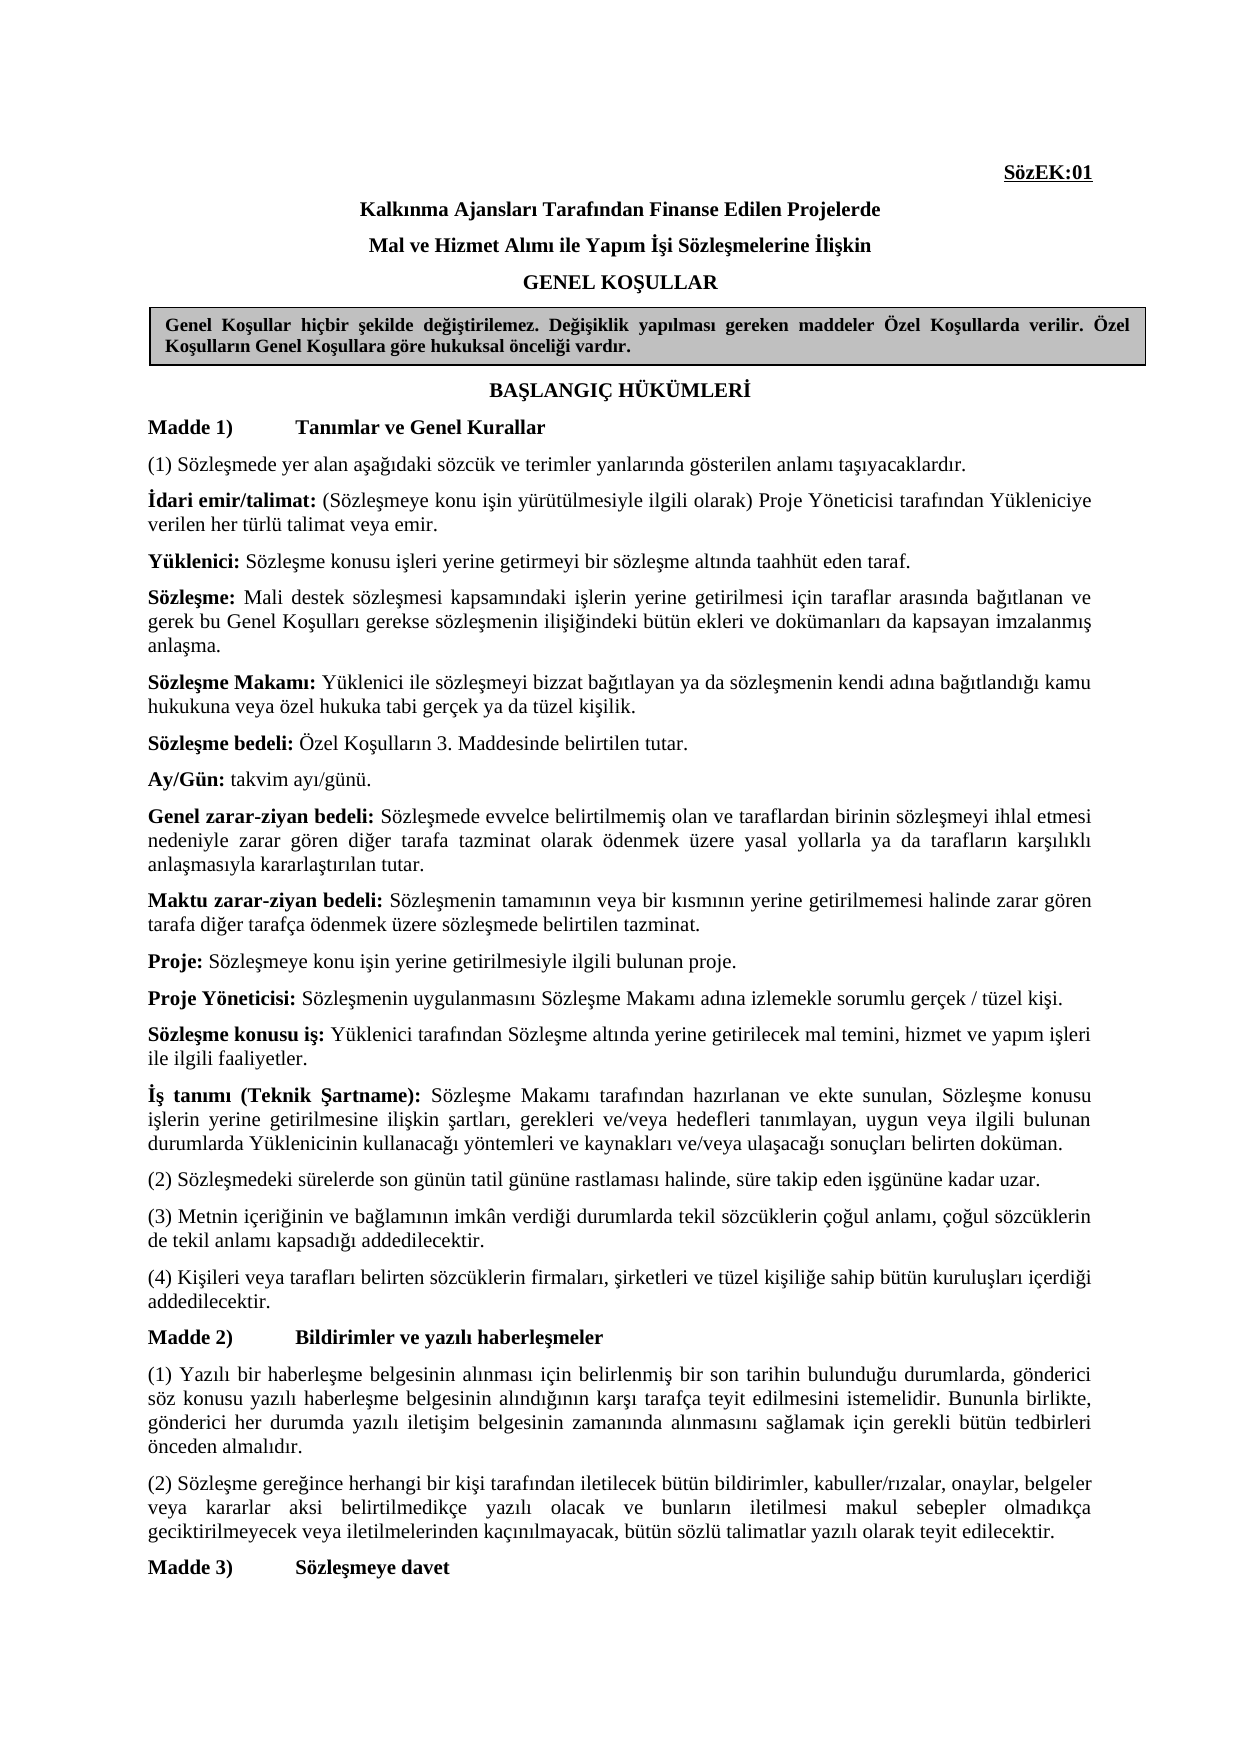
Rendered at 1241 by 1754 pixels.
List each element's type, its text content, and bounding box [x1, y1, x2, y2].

text Maktu zarar-ziyan bedeli: Sözleşmenin tamamının veya bir kısmının yerine getirilmemesi halinde zarar gören tarafa diğer tarafça ödenmek üzere sözleşmede belirtilen tazminat. [148, 888, 1093, 936]
text Kalkınma Ajansları Tarafından Finanse Edilen Projelerde [148, 197, 1093, 221]
text Ay/Gün: takvim ayı/günü. [148, 767, 1093, 791]
text (1) Yazılı bir haberleşme belgesinin alınması için belirlenmiş bir son tarihin bulunduğu durumlarda, gönderici söz konusu yazılı haberleşme belgesinin alındığının karşı tarafça teyit edilmesini istemelidir. Bununla birlikte, gönderici her durumda yazılı iletişim belgesinin zamanında alınmasını sağlamak için gerekli bütün tedbirleri önceden almalıdır. [148, 1362, 1093, 1458]
text Mal ve Hizmet Alımı ile Yapım İşi Sözleşmelerine İlişkin [148, 233, 1093, 257]
text Yüklenici: Sözleşme konusu işleri yerine getirmeyi bir sözleşme altında taahhüt eden taraf. [148, 549, 1093, 573]
text Proje Yöneticisi: Sözleşmenin uygulanmasını Sözleşme Makamı adına izlemekle sorumlu gerçek / tüzel kişi. [148, 986, 1093, 1009]
list Bildirimler ve yazılı haberleşmeler [148, 1325, 1093, 1349]
text (1) Sözleşmede yer alan aşağıdaki sözcük ve terimler yanlarında gösterilen anlamı taşıyacaklardır. [148, 451, 1093, 476]
text (3) Metnin içeriğinin ve bağlamının imkân verdiği durumlarda tekil sözcüklerin çoğul anlamı, çoğul sözcüklerin de tekil anlamı kapsadığı addedilecektir. [148, 1204, 1093, 1252]
text BAŞLANGIÇ HÜKÜMLERİ [148, 378, 1093, 402]
text (2) Sözleşmedeki sürelerde son günün tatil gününe rastlaması halinde, süre takip eden işgününe kadar uzar. [148, 1167, 1093, 1191]
text Proje: Sözleşmeye konu işin yerine getirilmesiyle ilgili bulunan proje. [148, 949, 1093, 973]
text (4) Kişileri veya tarafları belirten sözcüklerin firmaları, şirketleri ve tüzel kişiliğe sahip bütün kuruluşları içerdiği addedilecektir. [148, 1264, 1093, 1313]
text İş tanımı (Teknik Şartname): Sözleşme Makamı tarafından hazırlanan ve ekte sunulan, Sözleşme konusu işlerin yerine getirilmesine ilişkin şartları, gerekleri ve/veya hedefleri tanımlayan, uygun veya ilgili bulunan durumlarda Yüklenicinin kullanacağı yöntemleri ve kaynakları ve/veya ulaşacağı sonuçları belirten doküman. [148, 1083, 1093, 1155]
text GENEL KOŞULLAR [148, 270, 1093, 294]
text Sözleşme Makamı: Yüklenici ile sözleşmeyi bizzat bağıtlayan ya da sözleşmenin kendi adına bağıtlandığı kamu hukukuna veya özel hukuka tabi gerçek ya da tüzel kişilik. [148, 670, 1093, 718]
text Sözleşme: Mali destek sözleşmesi kapsamındaki işlerin yerine getirilmesi için taraflar arasında bağıtlanan ve gerek bu Genel Koşulları gerekse sözleşmenin ilişiğindeki bütün ekleri ve dokümanları da kapsayan imzalanmış anlaşma. [148, 585, 1093, 657]
text SözEK:01 [148, 160, 1093, 184]
list Tanımlar ve Genel Kurallar [148, 415, 1093, 439]
text (2) Sözleşme gereğince herhangi bir kişi tarafından iletilecek bütün bildirimler, kabuller/rızalar, onaylar, belgeler veya kararlar aksi belirtilmedikçe yazılı olacak ve bunların iletilmesi makul sebepler olmadıkça geciktirilmeyecek veya iletilmelerinden kaçınılmayacak, bütün sözlü talimatlar yazılı olarak teyit edilecektir. [148, 1471, 1093, 1543]
list Sözleşmeye davet [148, 1555, 1093, 1579]
text Genel zarar-ziyan bedeli: Sözleşmede evvelce belirtilmemiş olan ve taraflardan birinin sözleşmeyi ihlal etmesi nedeniyle zarar gören diğer tarafa tazminat olarak ödenmek üzere yasal yollarla ya da tarafların karşılıklı anlaşmasıyla kararlaştırılan tutar. [148, 804, 1093, 876]
text İdari emir/talimat: (Sözleşmeye konu işin yürütülmesiyle ilgili olarak) Proje Yöneticisi tarafından Yükleniciye verilen her türlü talimat veya emir. [148, 488, 1093, 536]
text Sözleşme konusu iş: Yüklenici tarafından Sözleşme altında yerine getirilecek mal temini, hizmet ve yapım işleri ile ilgili faaliyetler. [148, 1022, 1093, 1070]
text Sözleşme bedeli: Özel Koşulların 3. Maddesinde belirtilen tutar. [148, 731, 1093, 754]
